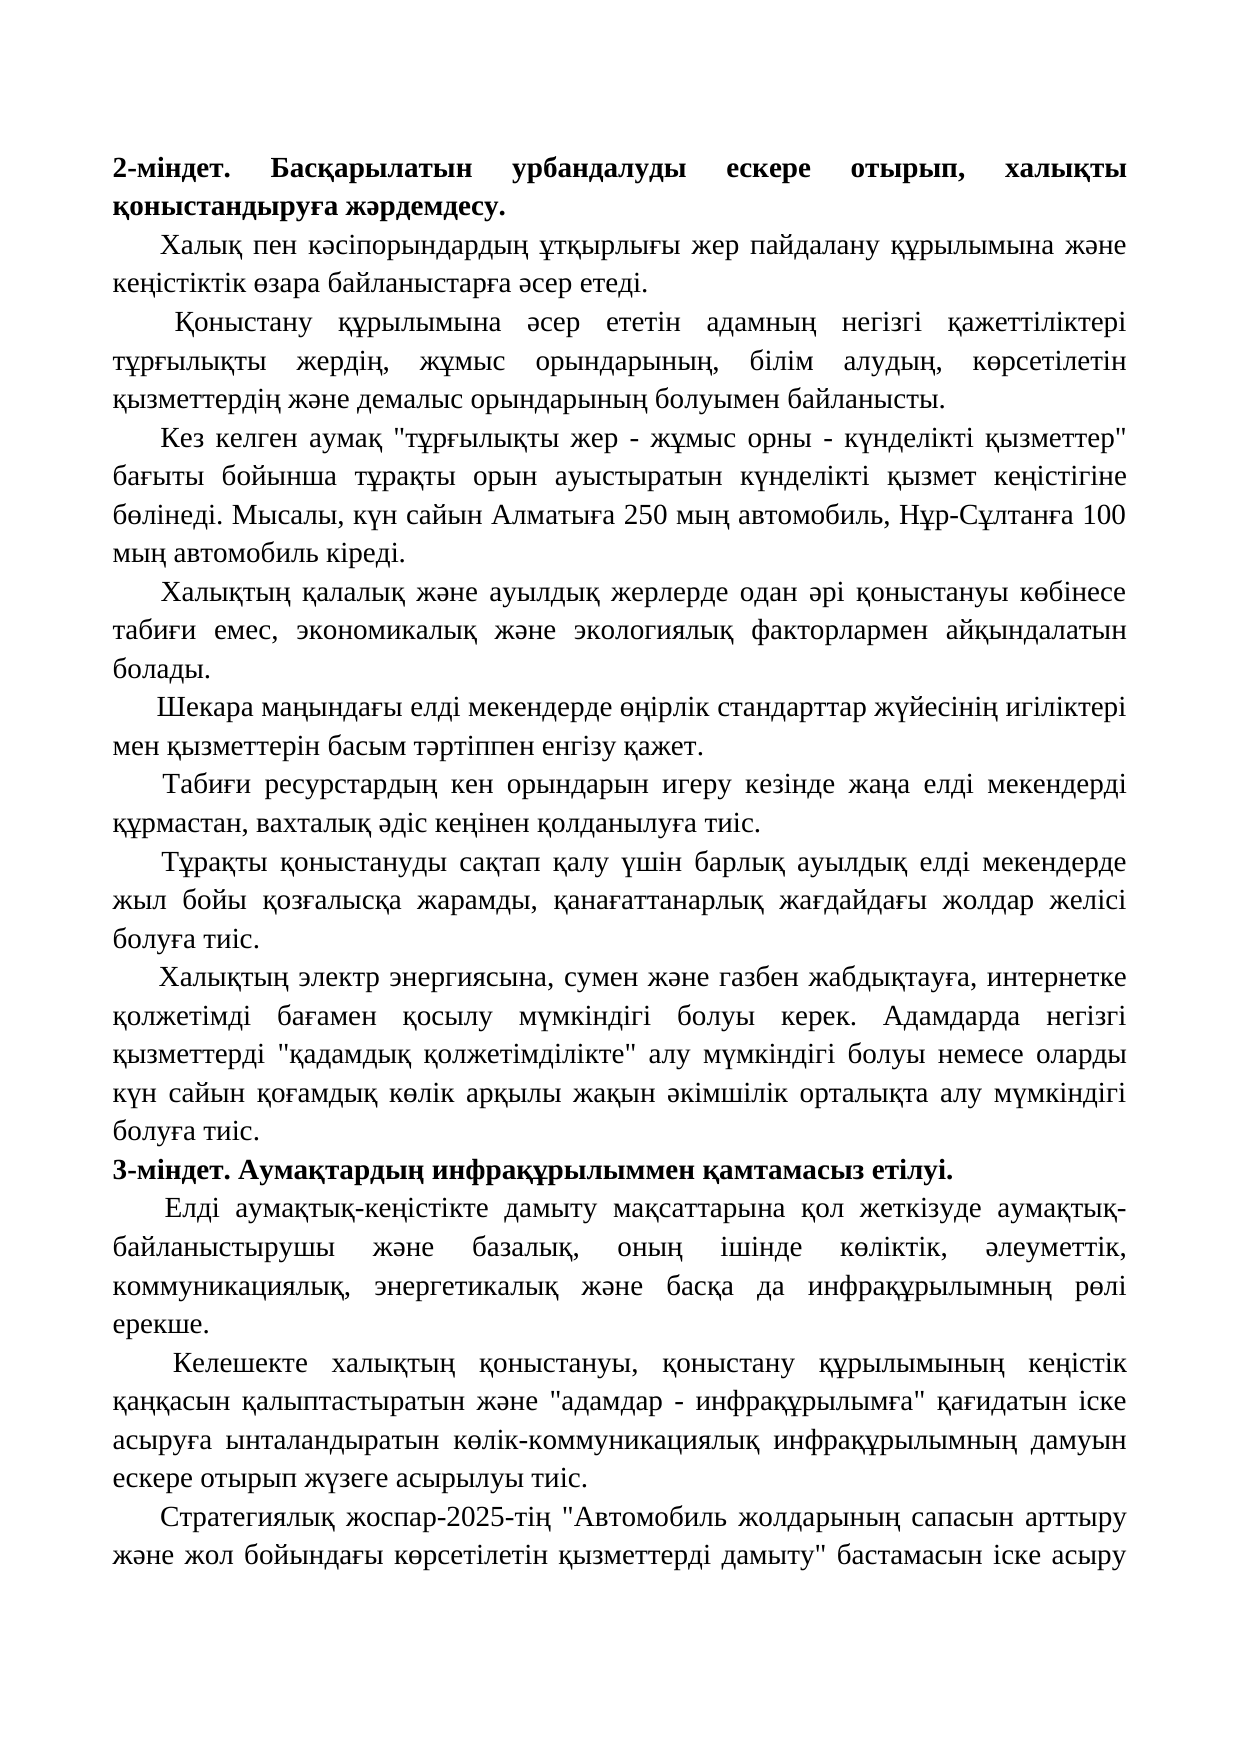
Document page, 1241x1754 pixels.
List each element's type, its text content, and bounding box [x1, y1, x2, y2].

text 2-міндет. Басқарылатын урбандалуды ескере отырып, халықты қоныстандыруға жәрдемдесу. [112, 150, 1128, 222]
text 3-міндет. Аумақтардың инфрақұрылыммен қамтамасыз етілуі. [112, 1152, 1128, 1186]
text Келешекте халықтың қоныстануы, қоныстану құрылымының кеңістік қаңқасын қалыптастыратын және "адамдар - инфрақұрылымға" қағидатын іске асыруға ынталандыратын көлік-коммуникациялық инфрақұрылымның дамуын ескере отырып жүзеге асырылуы тиіс. [112, 1345, 1128, 1494]
text Халық пен кәсіпорындардың ұтқырлығы жер пайдалану құрылымына және кеңістіктік өзара байланыстарға әсер етеді. [112, 227, 1128, 299]
text Кез келген аумақ "тұрғылықты жер - жұмыс орны - күнделікті қызметтер" бағыты бойынша тұрақты орын ауыстыратын күнделікті қызмет кеңістігіне бөлінеді. Мысалы, күн сайын Алматыға 250 мың автомобиль, Нұр-Сұлтанға 100 мың автомобиль кіреді. [112, 420, 1128, 569]
text Табиғи ресурстардың кен орындарын игеру кезінде жаңа елді мекендерді құрмастан, вахталық әдіс кеңінен қолданылуға тиіс. [112, 767, 1128, 839]
text Халықтың қалалық және ауылдық жерлерде одан әрі қоныстануы көбінесе табиғи емес, экономикалық және экологиялық факторлармен айқындалатын болады. [112, 574, 1128, 684]
text Елді аумақтық-кеңістікте дамыту мақсаттарына қол жеткізуде аумақтық-байланыстырушы және базалық, оның ішінде көліктік, әлеуметтік, коммуникациялық, энергетикалық және басқа да инфрақұрылымның рөлі ерекше. [112, 1191, 1128, 1340]
text Халықтың электр энергиясына, сумен және газбен жабдықтауға, интернетке қолжетімді бағамен қосылу мүмкіндігі болуы керек. Адамдарда негізгі қызметтерді "қадамдық қолжетімділікте" алу мүмкіндігі болуы немесе оларды күн сайын қоғамдық көлік арқылы жақын әкімшілік орталықта алу мүмкіндігі болуға тиіс. [112, 959, 1128, 1147]
text Шекара маңындағы елді мекендерде өңірлік стандарттар жүйесінің игіліктері мен қызметтерін басым тәртіппен енгізу қажет. [112, 689, 1128, 762]
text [112, 1499, 1128, 1571]
text Қоныстану құрылымына әсер ететін адамның негізгі қажеттіліктері тұрғылықты жердің, жұмыс орындарының, білім алудың, көрсетілетін қызметтердің және демалыс орындарының болуымен байланысты. [112, 304, 1128, 415]
text Тұрақты қоныстануды сақтап қалу үшін барлық ауылдық елді мекендерде жыл бойы қозғалысқа жарамды, қанағаттанарлық жағдайдағы жолдар желісі болуға тиіс. [112, 844, 1128, 954]
